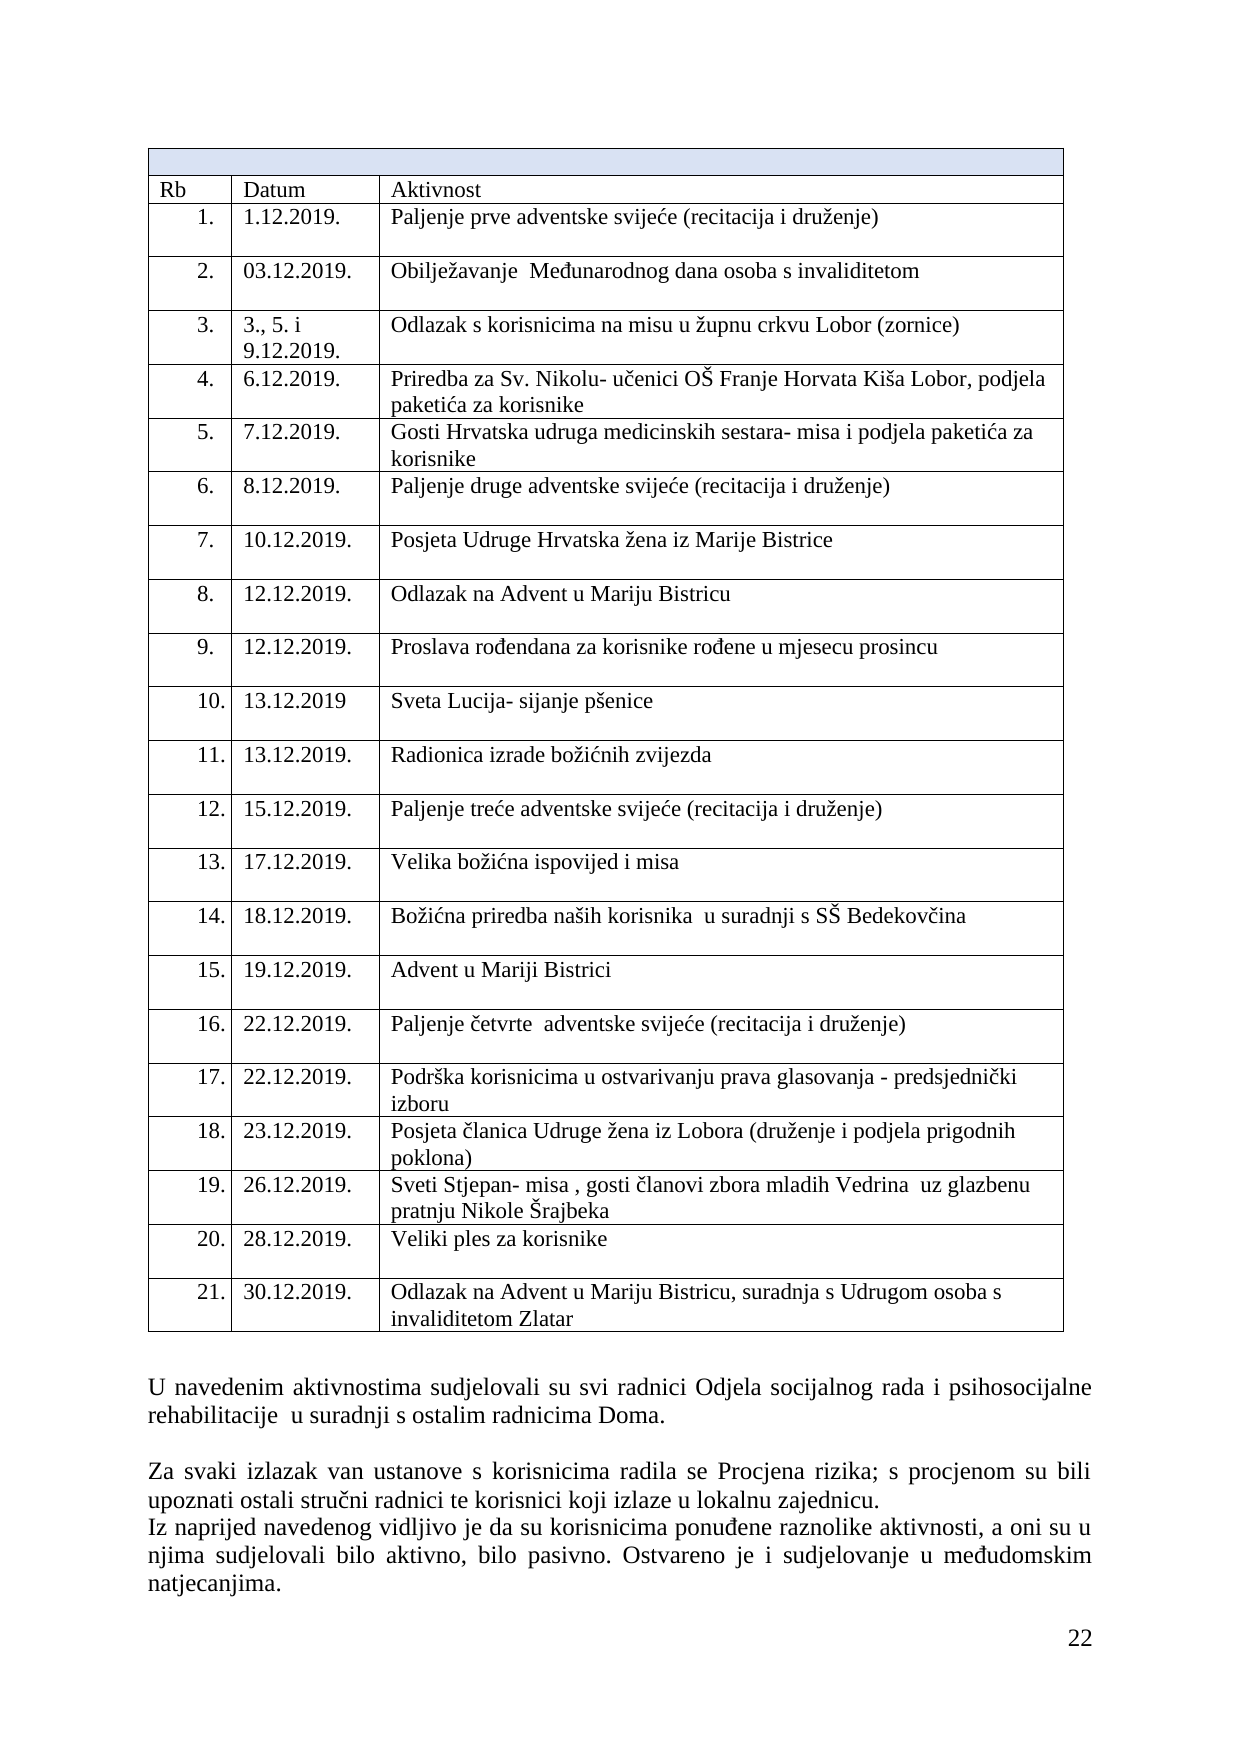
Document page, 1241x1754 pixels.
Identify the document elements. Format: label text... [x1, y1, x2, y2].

table_cell Paljenje četvrte adventske svijeće (recitacija i druženje) [380, 1010, 1063, 1062]
table_cell [149, 204, 231, 256]
table_cell [149, 365, 231, 417]
table_cell 22.12.2019. [232, 1010, 379, 1062]
table_cell 10.12.2019. [232, 526, 379, 579]
table_cell 18.12.2019. [232, 902, 379, 955]
table_cell 23.12.2019. [232, 1117, 379, 1170]
table_cell [149, 257, 231, 310]
table_cell [149, 526, 231, 579]
table_cell Veliki ples za korisnike [380, 1225, 1063, 1277]
table_cell Odlazak na Advent u Mariju Bistricu [380, 580, 1063, 632]
text Iz naprijed navedenog vidljivo je da su korisnicima ponuđene raznolike aktivnosti, a oni su u njima sudjelovali bilo aktivno, bilo pasivno. Ostvareno je i sudjelovanje u međudomskim natjecanjima. [148, 1514, 1093, 1597]
table_cell 22.12.2019. [232, 1064, 379, 1116]
table_cell 15.12.2019. [232, 795, 379, 847]
table_cell Proslava rođendana za korisnike rođene u mjesecu prosincu [380, 634, 1063, 686]
table_cell Gosti Hrvatska udruga medicinskih sestara- misa i podjela paketića za korisnike [380, 419, 1063, 471]
table_cell Paljenje prve adventske svijeće (recitacija i druženje) [380, 204, 1063, 256]
table_cell [149, 580, 231, 632]
table_cell 6.12.2019. [232, 365, 379, 417]
table_cell [149, 1010, 231, 1062]
table_cell [149, 1279, 231, 1331]
table_cell Sveti Stjepan- misa , gosti članovi zbora mladih Vedrina uz glazbenu pratnju Nikole Šrajbeka [380, 1171, 1063, 1224]
table_cell [149, 849, 231, 901]
table_cell 30.12.2019. [232, 1279, 379, 1331]
text U navedenim aktivnostima sudjelovali su svi radnici Odjela socijalnog rada i psihosocijalne rehabilitacije u suradnji s ostalim radnicima Doma. [148, 1374, 1093, 1429]
table_cell Sveta Lucija- sijanje pšenice [380, 687, 1063, 740]
table_cell Priredba za Sv. Nikolu- učenici OŠ Franje Horvata Kiša Lobor, podjela paketića za korisnike [380, 365, 1063, 417]
table_cell Paljenje druge adventske svijeće (recitacija i druženje) [380, 472, 1063, 525]
table_cell [149, 956, 231, 1009]
table_cell Odlazak s korisnicima na misu u župnu crkvu Lobor (zornice) [380, 311, 1063, 364]
table_cell 03.12.2019. [232, 257, 379, 310]
table_cell 12.12.2019. [232, 634, 379, 686]
table_cell Velika božićna ispovijed i misa [380, 849, 1063, 901]
table_cell [149, 1064, 231, 1116]
table_cell [149, 472, 231, 525]
table_cell Radionica izrade božićnih zvijezda [380, 741, 1063, 794]
table_cell [149, 419, 231, 471]
table_cell 12.12.2019. [232, 580, 379, 632]
table_cell [149, 741, 231, 794]
table_cell Advent u Mariji Bistrici [380, 956, 1063, 1009]
table_cell [149, 634, 231, 686]
table_cell 28.12.2019. [232, 1225, 379, 1277]
table_cell 3., 5. i 9.12.2019. [232, 311, 379, 364]
table_cell Podrška korisnicima u ostvarivanju prava glasovanja - predsjednički izboru [380, 1064, 1063, 1116]
table_cell Posjeta članica Udruge žena iz Lobora (druženje i podjela prigodnih poklona) [380, 1117, 1063, 1170]
table_cell 8.12.2019. [232, 472, 379, 525]
table_cell 19.12.2019. [232, 956, 379, 1009]
table_cell Odlazak na Advent u Mariju Bistricu, suradnja s Udrugom osoba s invaliditetom Zlatar [380, 1279, 1063, 1331]
table_header PROSINAC [149, 149, 1063, 175]
table_cell [149, 1225, 231, 1277]
table_cell [149, 795, 231, 847]
table_cell 26.12.2019. [232, 1171, 379, 1224]
table_cell Datum [232, 176, 379, 202]
table_cell 1.12.2019. [232, 204, 379, 256]
table_cell [149, 1171, 231, 1224]
table_cell [149, 1117, 231, 1170]
table_cell Posjeta Udruge Hrvatska žena iz Marije Bistrice [380, 526, 1063, 579]
table_cell Obilježavanje Međunarodnog dana osoba s invaliditetom [380, 257, 1063, 310]
table_cell Rb [149, 176, 231, 202]
table_cell 13.12.2019 [232, 687, 379, 740]
table_cell [149, 902, 231, 955]
table_cell [149, 311, 231, 364]
table_cell Aktivnost [380, 176, 1063, 202]
table_cell 17.12.2019. [232, 849, 379, 901]
table_cell [149, 687, 231, 740]
table_cell Paljenje treće adventske svijeće (recitacija i druženje) [380, 795, 1063, 847]
table_cell 13.12.2019. [232, 741, 379, 794]
text Za svaki izlazak van ustanove s korisnicima radila se Procjena rizika; s procjenom su bili upoznati ostali stručni radnici te korisnici koji izlaze u lokalnu zajednicu. [148, 1456, 1093, 1514]
table_cell 7.12.2019. [232, 419, 379, 471]
table_cell Božićna priredba naših korisnika u suradnji s SŠ Bedekovčina [380, 902, 1063, 955]
